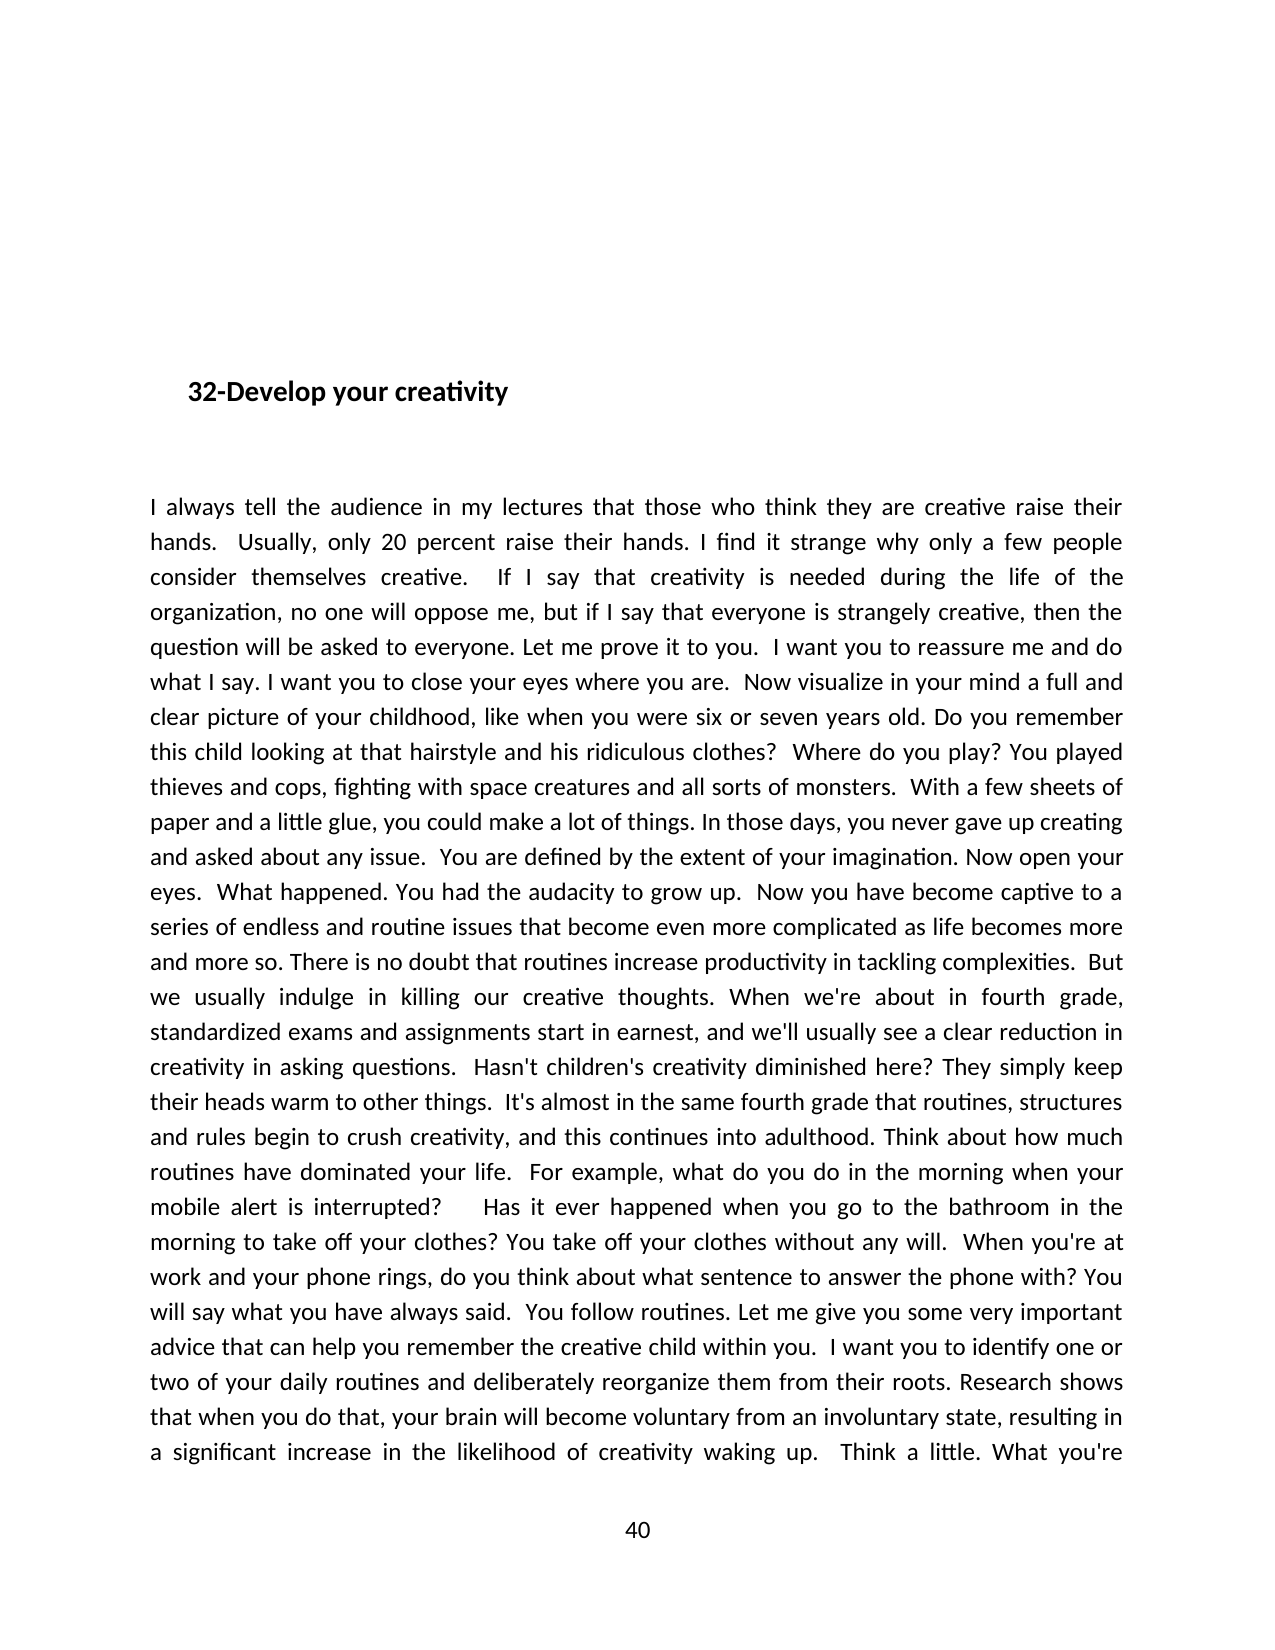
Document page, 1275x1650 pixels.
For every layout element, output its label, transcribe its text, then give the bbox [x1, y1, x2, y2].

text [150, 491, 1125, 1466]
subtitle Develop your creativity [187, 373, 1125, 409]
